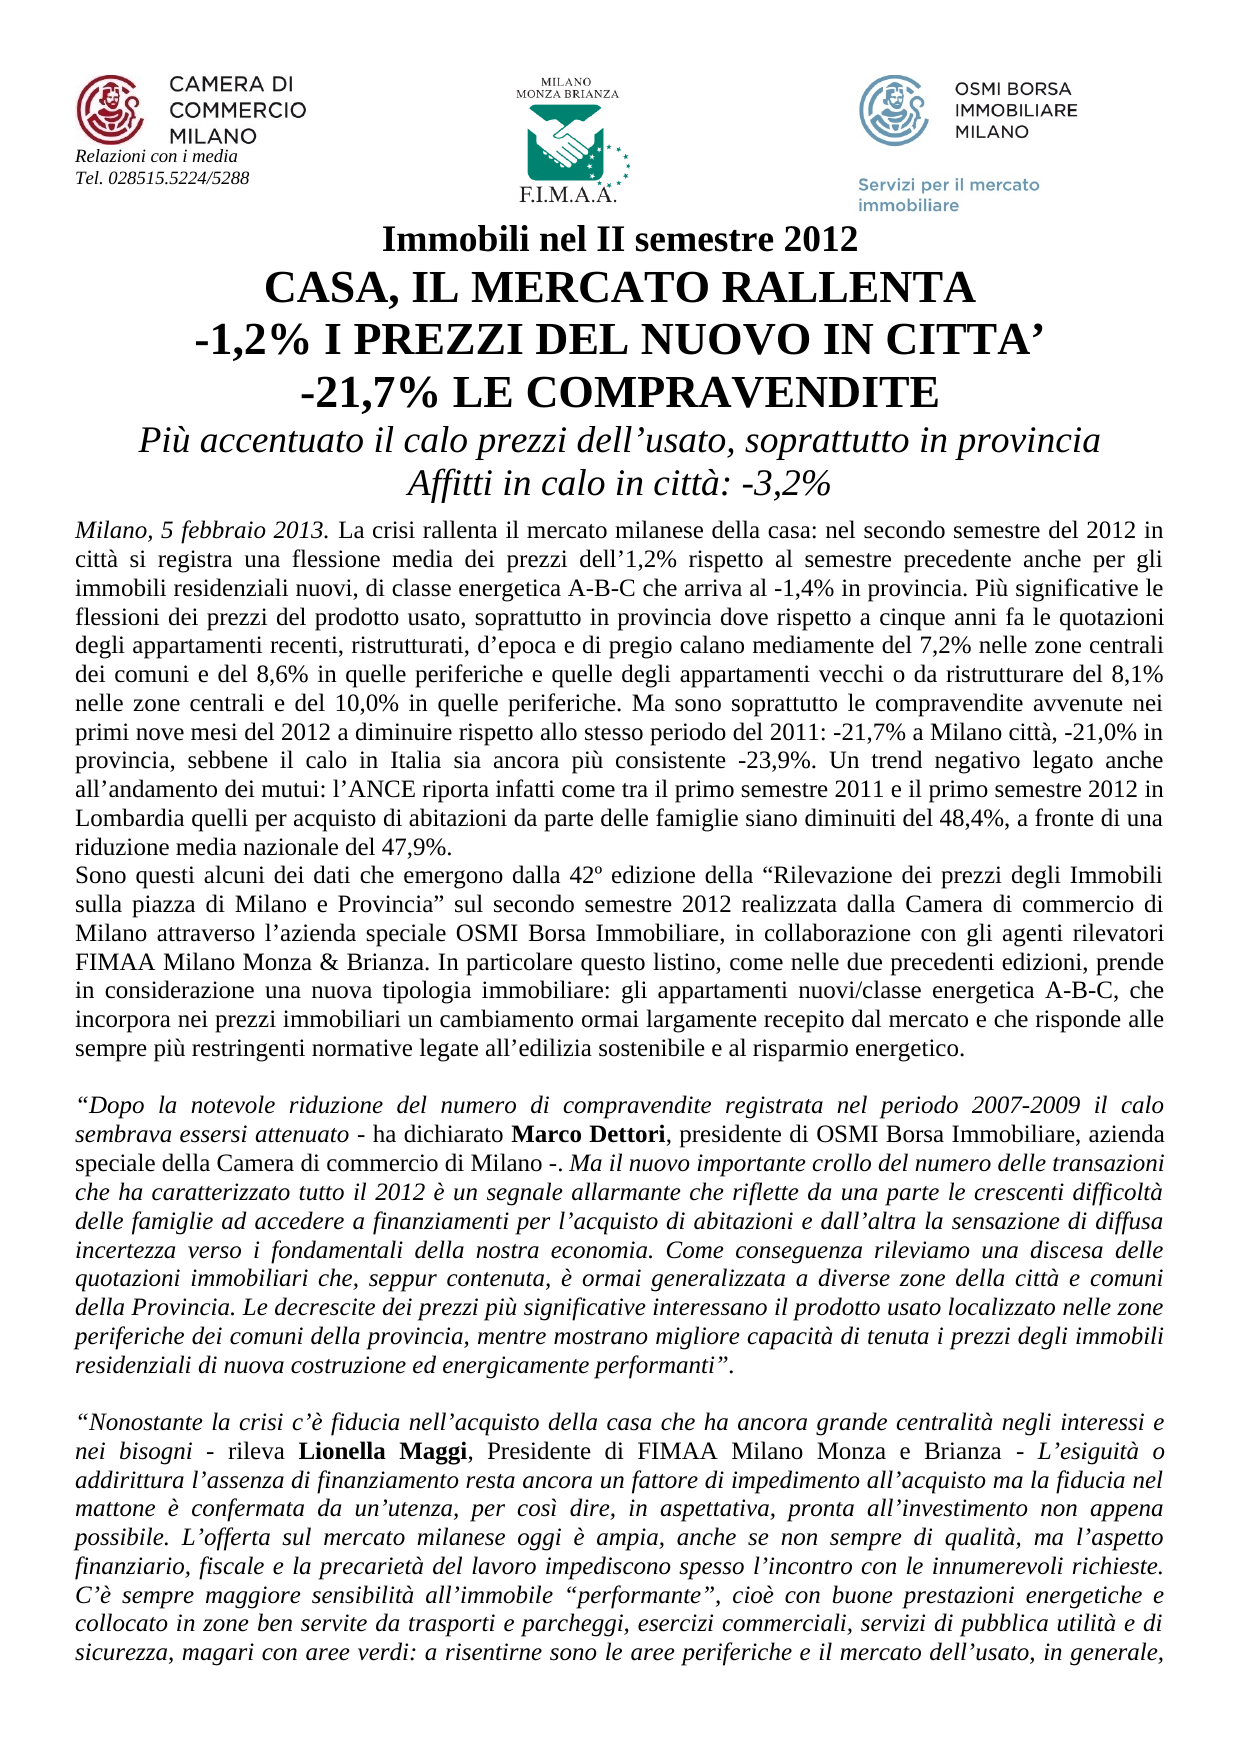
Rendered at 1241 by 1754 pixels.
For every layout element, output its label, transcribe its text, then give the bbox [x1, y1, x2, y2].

picture [855, 75, 1081, 214]
picture [75, 75, 307, 145]
picture [516, 75, 630, 204]
text Più accentuato il calo prezzi dell’usato, soprattutto in provincia [75, 417, 1165, 461]
table_header Relazioni con i media Tel. 028515.5224/5288 [64, 75, 403, 216]
table_header [743, 75, 1082, 216]
text Sono questi alcuni dei dati che emergono dalla 42º edizione della “Rilevazione dei prezzi degli Immobili sulla piazza di Milano e Provincia” sul secondo semestre 2012 realizzata dalla Camera di commercio di Milano attraverso l’azienda speciale OSMI Borsa Immobiliare, in collaborazione con gli agenti rilevatori FIMAA Milano Monza & Brianza. In particolare questo listino, come nelle due precedenti edizioni, prende in considerazione una nuova tipologia immobiliare: gli appartamenti nuovi/classe energetica A-B-C, che incorpora nei prezzi immobiliari un cambiamento ormai largamente recepito dal mercato e che risponde alle sempre più restringenti normative legate all’edilizia sostenibile e al risparmio energetico. [75, 861, 1165, 1062]
text -1,2% I PREZZI DEL NUOVO IN CITTA’ [75, 312, 1165, 365]
table_header [403, 75, 743, 216]
text CASA, IL MERCATO RALLENTA [75, 259, 1165, 312]
text -21,7% LE COMPRAVENDITE [75, 365, 1165, 417]
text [75, 1407, 1165, 1666]
text Milano, 5 febbraio 2013. La crisi rallenta il mercato milanese della casa: nel secondo semestre del 2012 in città si registra una flessione media dei prezzi dell’1,2% rispetto al semestre precedente anche per gli immobili residenziali nuovi, di classe energetica A-B-C che arriva al -1,4% in provincia. Più significative le flessioni dei prezzi del prodotto usato, soprattutto in provincia dove rispetto a cinque anni fa le quotazioni degli appartamenti recenti, ristrutturati, d’epoca e di pregio calano mediamente del 7,2% nelle zone centrali dei comuni e del 8,6% in quelle periferiche e quelle degli appartamenti vecchi o da ristrutturare del 8,1% nelle zone centrali e del 10,0% in quelle periferiche. Ma sono soprattutto le compravendite avvenute nei primi nove mesi del 2012 a diminuire rispetto allo stesso periodo del 2011: -21,7% a Milano città, -21,0% in provincia, sebbene il calo in Italia sia ancora più consistente -23,9%. Un trend negativo legato anche all’andamento dei mutui: l’ANCE riporta infatti come tra il primo semestre 2011 e il primo semestre 2012 in Lombardia quelli per acquisto di abitazioni da parte delle famiglie siano diminuiti del 48,4%, a fronte di una riduzione media nazionale del 47,9%. [75, 516, 1165, 861]
text “Dopo la notevole riduzione del numero di compravendite registrata nel periodo 2007-2009 il calo sembrava essersi attenuato - ha dichiarato Marco Dettori, presidente di OSMI Borsa Immobiliare, azienda speciale della Camera di commercio di Milano -. Ma il nuovo importante crollo del numero delle transazioni che ha caratterizzato tutto il 2012 è un segnale allarmante che riflette da una parte le crescenti difficoltà delle famiglie ad accedere a finanziamenti per l’acquisto di abitazioni e dall’altra la sensazione di diffusa incertezza verso i fondamentali della nostra economia. Come conseguenza rileviamo una discesa delle quotazioni immobiliari che, seppur contenuta, è ormai generalizzata a diverse zone della città e comuni della Provincia. Le decrescite dei prezzi più significative interessano il prodotto usato localizzato nelle zone periferiche dei comuni della provincia, mentre mostrano migliore capacità di tenuta i prezzi degli immobili residenziali di nuova costruzione ed energicamente performanti”. [75, 1091, 1165, 1378]
text Affitti in calo in città: -3,2% [75, 461, 1165, 504]
text Immobili nel II semestre 2012 [75, 216, 1165, 259]
